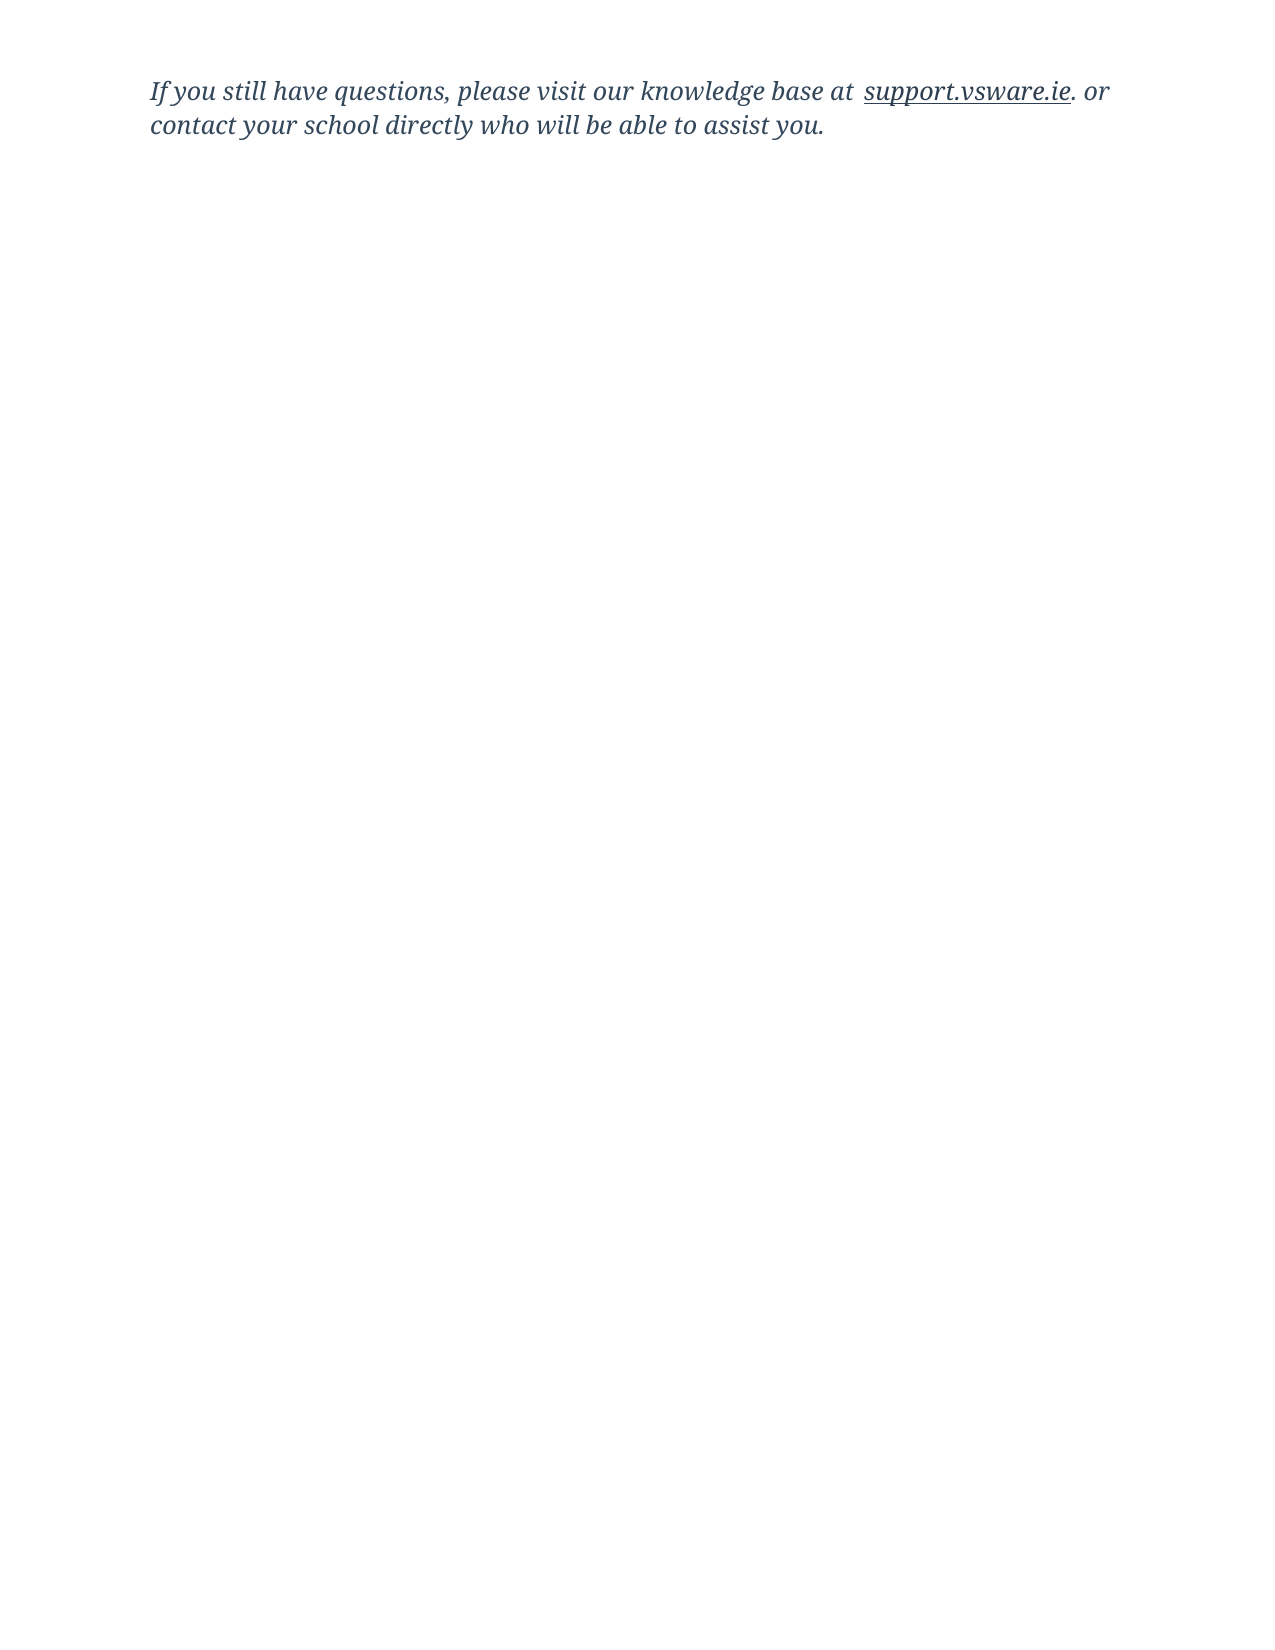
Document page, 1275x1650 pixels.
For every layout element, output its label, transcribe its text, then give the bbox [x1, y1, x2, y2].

text If you still have questions, please visit our knowledge base at support.vsware.ie. or contact your school directly who will be able to assist you. [150, 74, 1200, 142]
